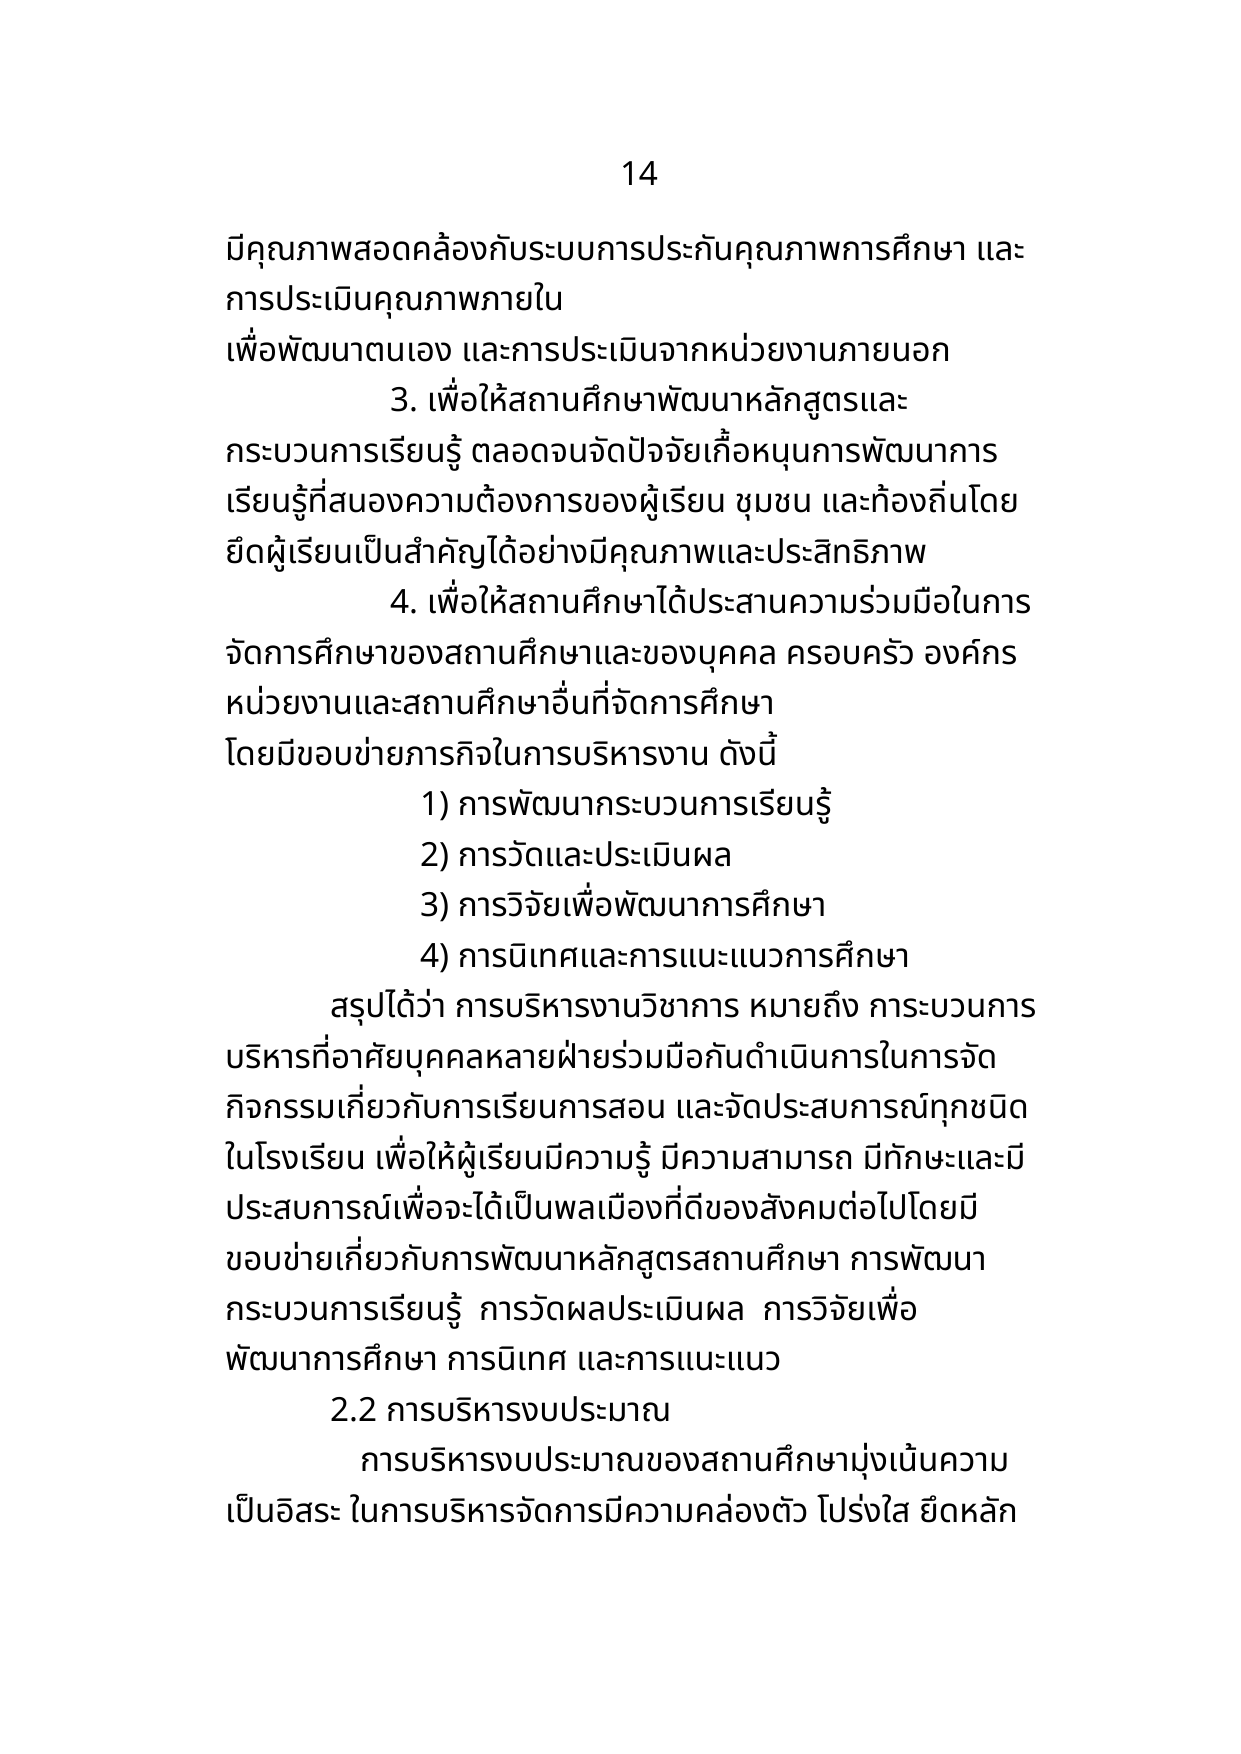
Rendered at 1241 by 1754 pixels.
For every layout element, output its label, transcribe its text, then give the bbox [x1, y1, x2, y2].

text 3. เพื่อให้สถานศึกษาพัฒนาหลักสูตรและกระบวนการเรียนรู้ ตลอดจนจัดปัจจัยเกื้อหนุนการพัฒนาการเรียนรู้ที่สนองความต้องการของผู้เรียน ชุมชน และท้องถิ่นโดยยึดผู้เรียนเป็นสำคัญได้อย่างมีคุณภาพและประสิทธิภาพ [225, 376, 1053, 578]
text 3) การวิจัยเพื่อพัฒนาการศึกษา [225, 881, 1053, 932]
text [225, 1436, 1053, 1537]
text มีคุณภาพสอดคล้องกับระบบการประกันคุณภาพการศึกษา และการประเมินคุณภาพภายใน [225, 225, 1053, 326]
text 4) การนิเทศและการแนะแนวการศึกษา [225, 932, 1053, 982]
text โดยมีขอบข่ายภารกิจในการบริหารงาน ดังนี้ [225, 729, 1053, 780]
text 1) การพัฒนากระบวนการเรียนรู้ [225, 780, 1053, 831]
text 2) การวัดและประเมินผล [225, 831, 1053, 881]
text เพื่อพัฒนาตนเอง และการประเมินจากหน่วยงานภายนอก [225, 326, 1053, 376]
text 2.2 การบริหารงบประมาณ [225, 1386, 1053, 1436]
text 4. เพื่อให้สถานศึกษาได้ประสานความร่วมมือในการจัดการศึกษาของสถานศึกษาและของบุคคล ครอบครัว องค์กรหน่วยงานและสถานศึกษาอื่นที่จัดการศึกษา [225, 578, 1053, 729]
text สรุปได้ว่า การบริหารงานวิชาการ หมายถึง การะบวนการบริหารที่อาศัยบุคคลหลายฝ่ายร่วมมือกันดำเนินการในการจัดกิจกรรมเกี่ยวกับการเรียนการสอน และจัดประสบการณ์ทุกชนิดในโรงเรียน เพื่อให้ผู้เรียนมีความรู้ มีความสามารถ มีทักษะและมีประสบการณ์เพื่อจะได้เป็นพลเมืองที่ดีของสังคมต่อไปโดยมีขอบข่ายเกี่ยวกับการพัฒนาหลักสูตรสถานศึกษา การพัฒนากระบวนการเรียนรู้ การวัดผลประเมินผล การวิจัยเพื่อพัฒนาการศึกษา การนิเทศ และการแนะแนว [225, 982, 1053, 1386]
